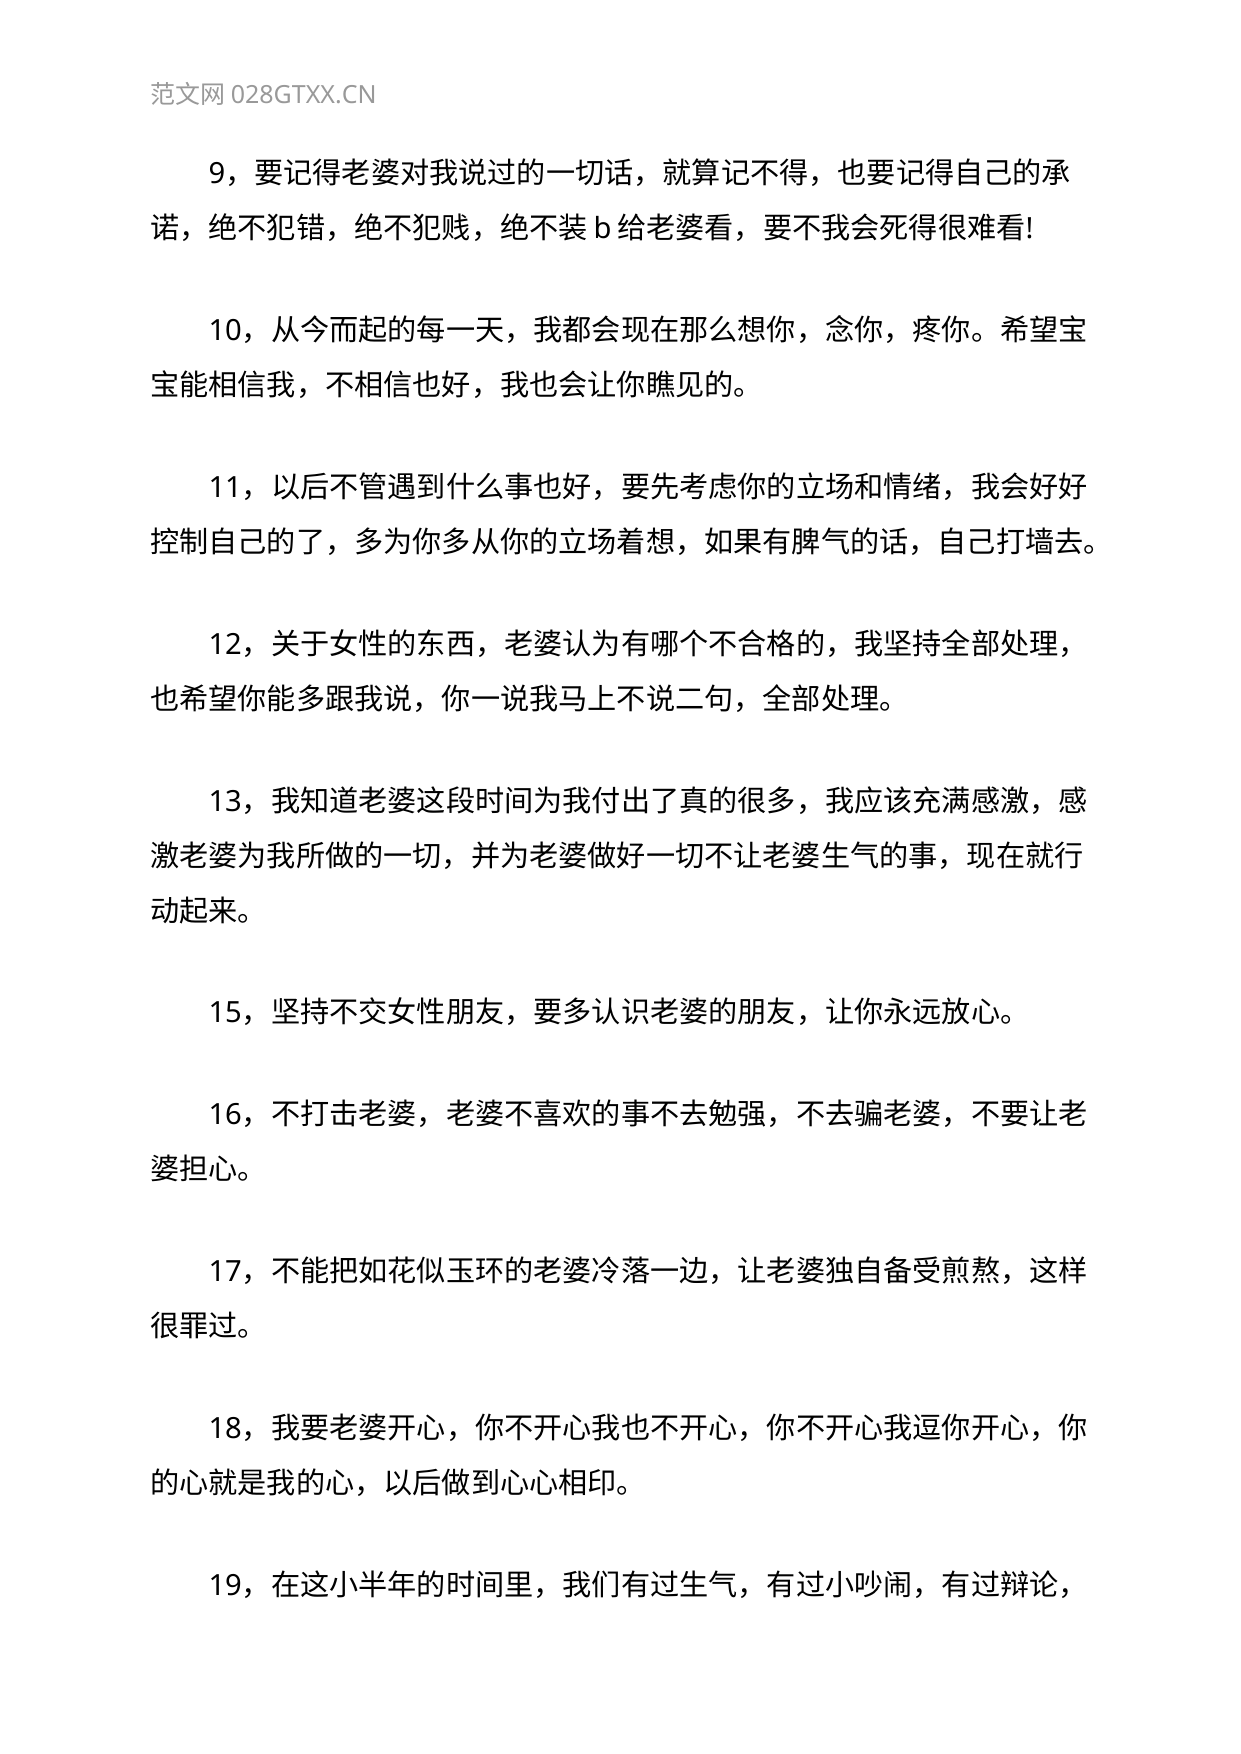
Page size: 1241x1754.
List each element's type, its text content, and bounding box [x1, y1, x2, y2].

text 17，不能把如花似玉环的老婆冷落一边，让老婆独自备受煎熬，这样很罪过。 [150, 1248, 1090, 1345]
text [150, 1561, 1090, 1604]
text 12，关于女性的东西，老婆认为有哪个不合格的，我坚持全部处理，也希望你能多跟我说，你一说我马上不说二句，全部处理。 [150, 621, 1090, 718]
text 10，从今而起的每一天，我都会现在那么想你，念你，疼你。希望宝宝能相信我，不相信也好，我也会让你瞧见的。 [150, 307, 1090, 404]
text 18，我要老婆开心，你不开心我也不开心，你不开心我逗你开心，你的心就是我的心，以后做到心心相印。 [150, 1404, 1090, 1502]
text 11，以后不管遇到什么事也好，要先考虑你的立场和情绪，我会好好控制自己的了，多为你多从你的立场着想，如果有脾气的话，自己打墙去。 [150, 464, 1090, 561]
text 15，坚持不交女性朋友，要多认识老婆的朋友，让你永远放心。 [150, 989, 1090, 1031]
text 9，要记得老婆对我说过的一切话，就算记不得，也要记得自己的承诺，绝不犯错，绝不犯贱，绝不装b给老婆看，要不我会死得很难看! [150, 150, 1090, 247]
text 13，我知道老婆这段时间为我付出了真的很多，我应该充满感激，感激老婆为我所做的一切，并为老婆做好一切不让老婆生气的事，现在就行动起来。 [150, 777, 1090, 929]
text 16，不打击老婆，老婆不喜欢的事不去勉强，不去骗老婆，不要让老婆担心。 [150, 1091, 1090, 1188]
